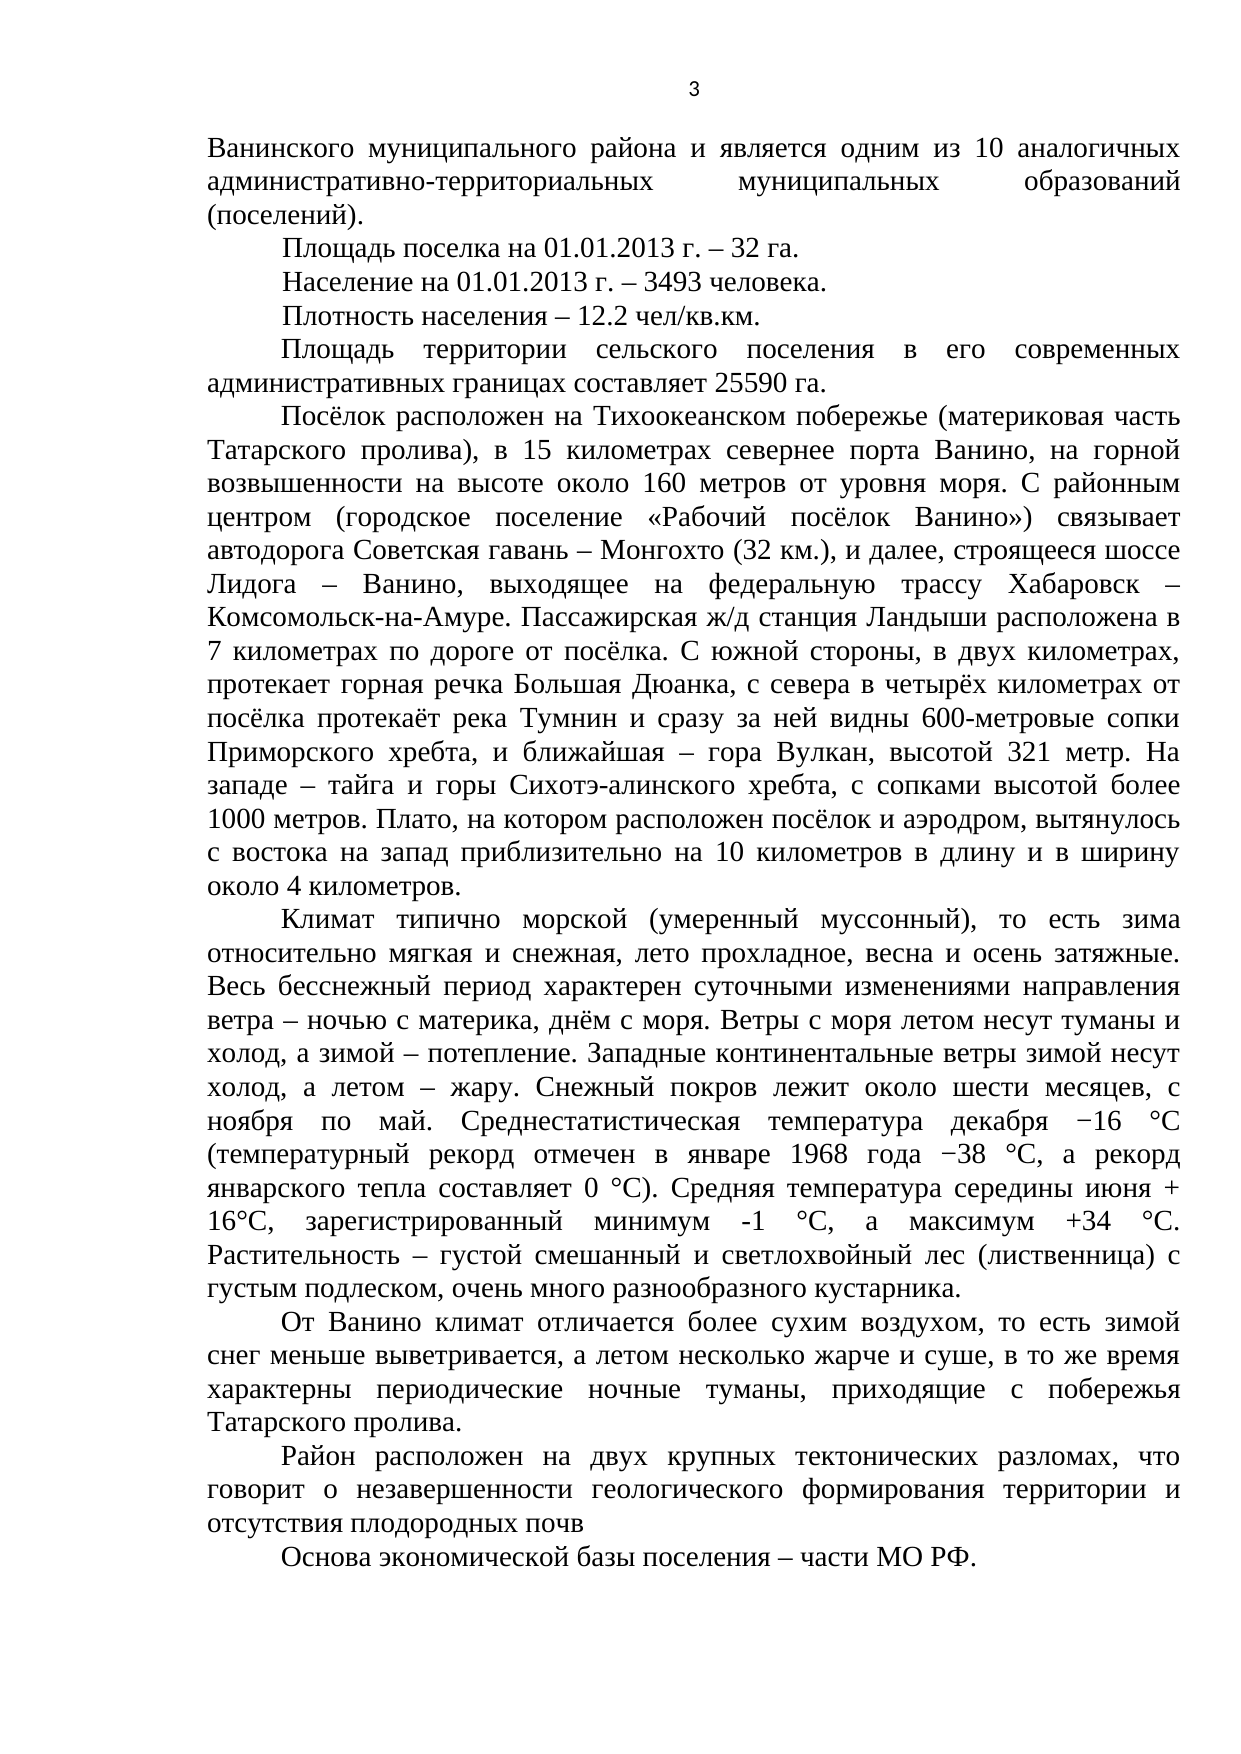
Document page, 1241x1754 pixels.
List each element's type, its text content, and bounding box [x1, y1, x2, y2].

text Климат типично морской (умеренный муссонный), то есть зима относительно мягкая и снежная, лето прохладное, весна и осень затяжные. Весь бесснежный период характерен суточными изменениями направления ветра – ночью с материка, днём с моря. Ветры с моря летом несут туманы и холод, а зимой – потепление. Западные континентальные ветры зимой несут холод, а летом – жару. Снежный покров лежит около шести месяцев, с ноября по май. Среднестатистическая температура декабря −16 °С (температурный рекорд отмечен в январе 1968 года −38 °С, а рекорд январского тепла составляет 0 °С). Средняя температура середины июня + 16°С, зарегистрированный минимум -1 °С, а максимум +34 °С. Растительность – густой смешанный и светлохвойный лес (лиственница) с густым подлеском, очень много разнообразного кустарника. [207, 901, 1181, 1304]
text Площадь поселка на 01.01.2013 г. – 32 га. [207, 231, 1181, 264]
text Плотность населения – 12.2 чел/кв.км. [207, 298, 1181, 331]
text От Ванино климат отличается более сухим воздухом, то есть зимой снег меньше выветривается, а летом несколько жарче и суше, в то же время характерны периодические ночные туманы, приходящие с побережья Татарского пролива. [207, 1304, 1181, 1438]
text Район расположен на двух крупных тектонических разломах, что говорит о незавершенности геологического формирования территории и отсутствия плодородных почв [207, 1438, 1181, 1539]
text Основа экономической базы поселения – части МО РФ. [207, 1539, 1181, 1572]
text Площадь территории сельского поселения в его современных административных границах составляет 25590 га. [207, 331, 1181, 398]
text Население на 01.01.2013 г. – 3493 человека. [207, 264, 1181, 298]
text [207, 130, 1181, 231]
text Посёлок расположен на Тихоокеанском побережье (материковая часть Татарского пролива), в 15 километрах севернее порта Ванино, на горной возвышенности на высоте около 160 метров от уровня моря. С районным центром (городское поселение «Рабочий посёлок Ванино») связывает автодорога Советская гавань – Монгохто (32 км.), и далее, строящееся шоссе Лидога – Ванино, выходящее на федеральную трассу Хабаровск – Комсомольск-на-Амуре. Пассажирская ж/д станция Ландыши расположена в 7 километрах по дороге от посёлка. С южной стороны, в двух километрах, протекает горная речка Большая Дюанка, с севера в четырёх километрах от посёлка протекаёт река Тумнин и сразу за ней видны 600-метровые сопки Приморского хребта, и ближайшая – гора Вулкан, высотой 321 метр. На западе – тайга и горы Сихотэ-алинского хребта, с сопками высотой более 1000 метров. Плато, на котором расположен посёлок и аэродром, вытянулось с востока на запад приблизительно на 10 километров в длину и в ширину около 4 километров. [207, 398, 1181, 901]
